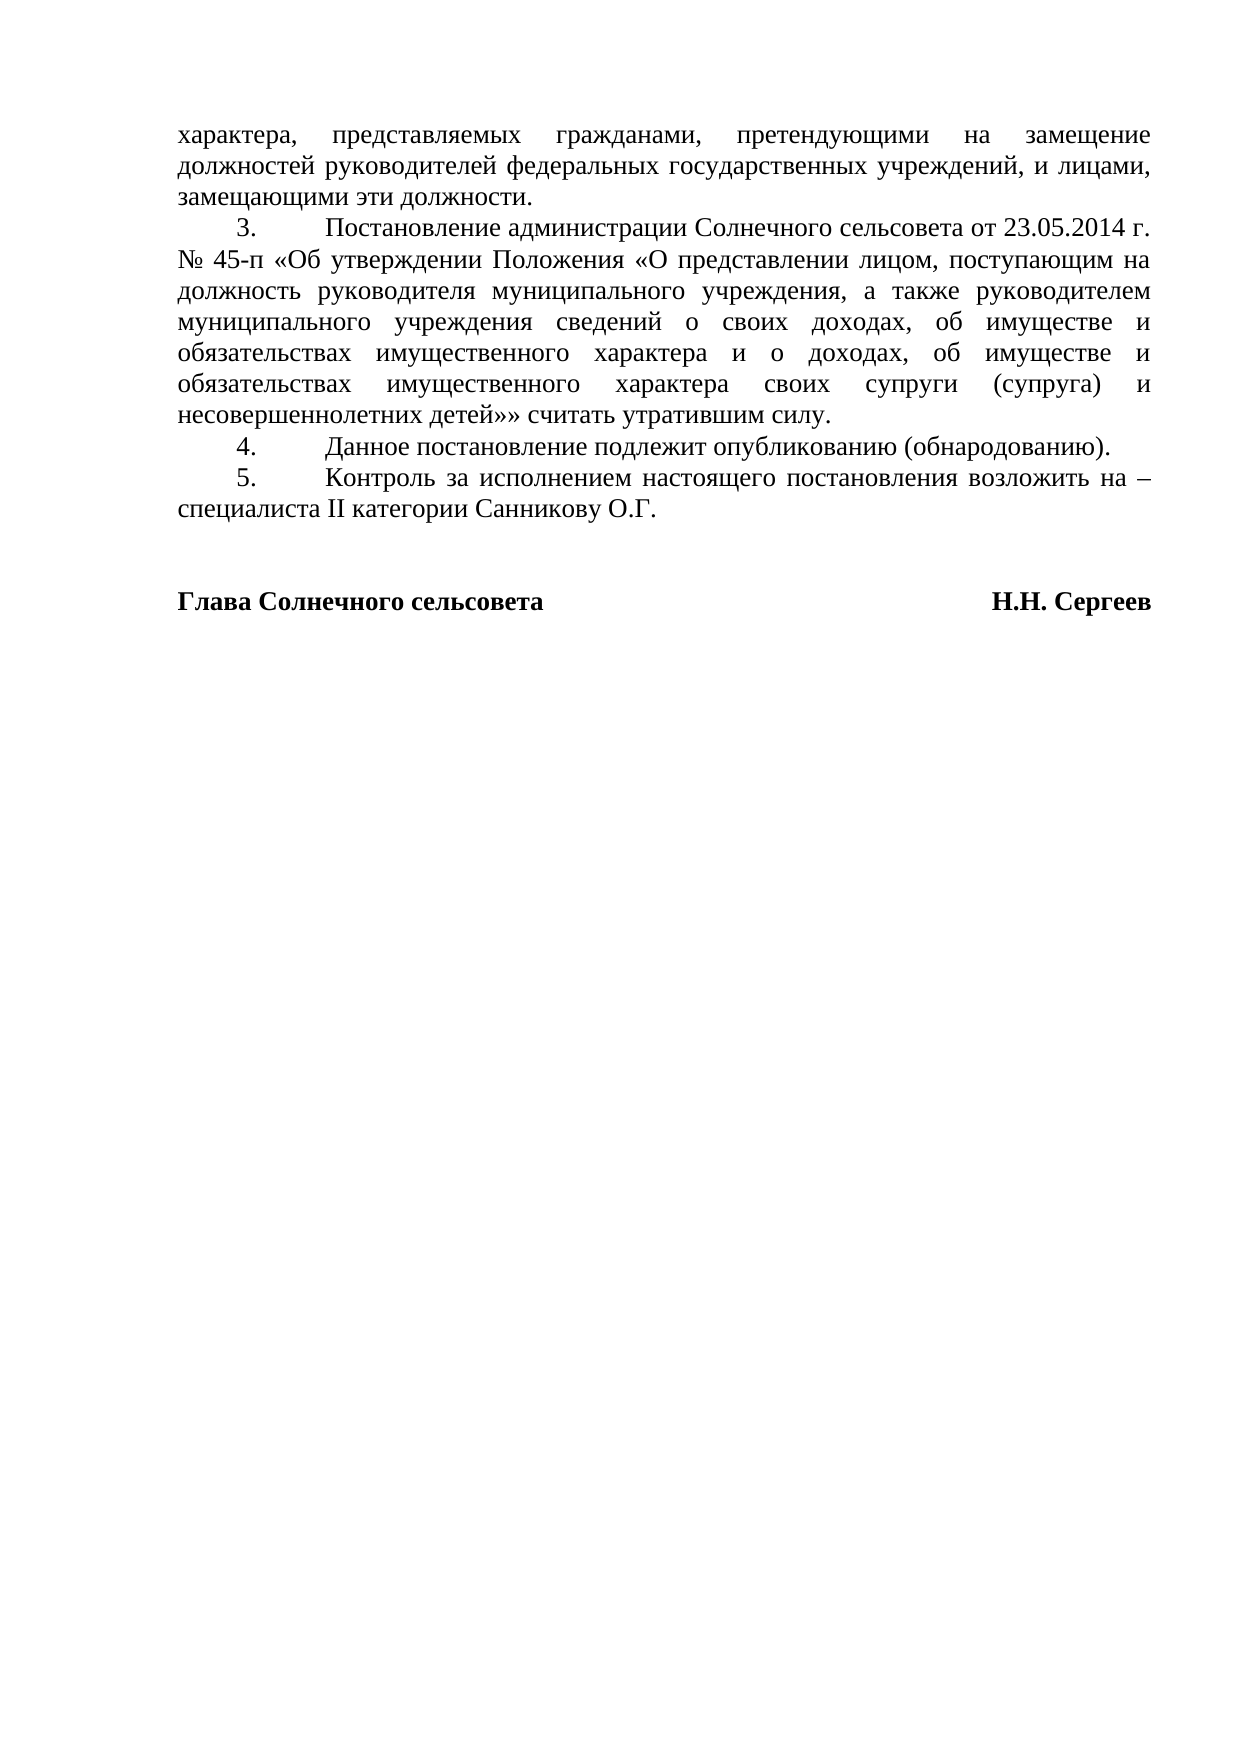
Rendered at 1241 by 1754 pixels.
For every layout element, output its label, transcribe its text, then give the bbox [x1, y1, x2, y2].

list Контроль за исполнением настоящего постановления возложить на – специалиста II категории Санникову О.Г. [177, 461, 1152, 523]
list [177, 118, 1152, 212]
list Постановление администрации Солнечного сельсовета от 23.05.2014 г. № 45-п «Об утверждении Положения «О представлении лицом, поступающим на должность руководителя муниципального учреждения, а также руководителем муниципального учреждения сведений о своих доходах, об имуществе и обязательствах имущественного характера и о доходах, об имуществе и обязательствах имущественного характера своих супруги (супруга) и несовершеннолетних детей»» считать утратившим силу. [177, 212, 1152, 429]
text Глава Солнечного сельсовета Н.Н. Сергеев [177, 585, 1152, 616]
list Данное постановление подлежит опубликованию (обнародованию). [177, 429, 1152, 461]
